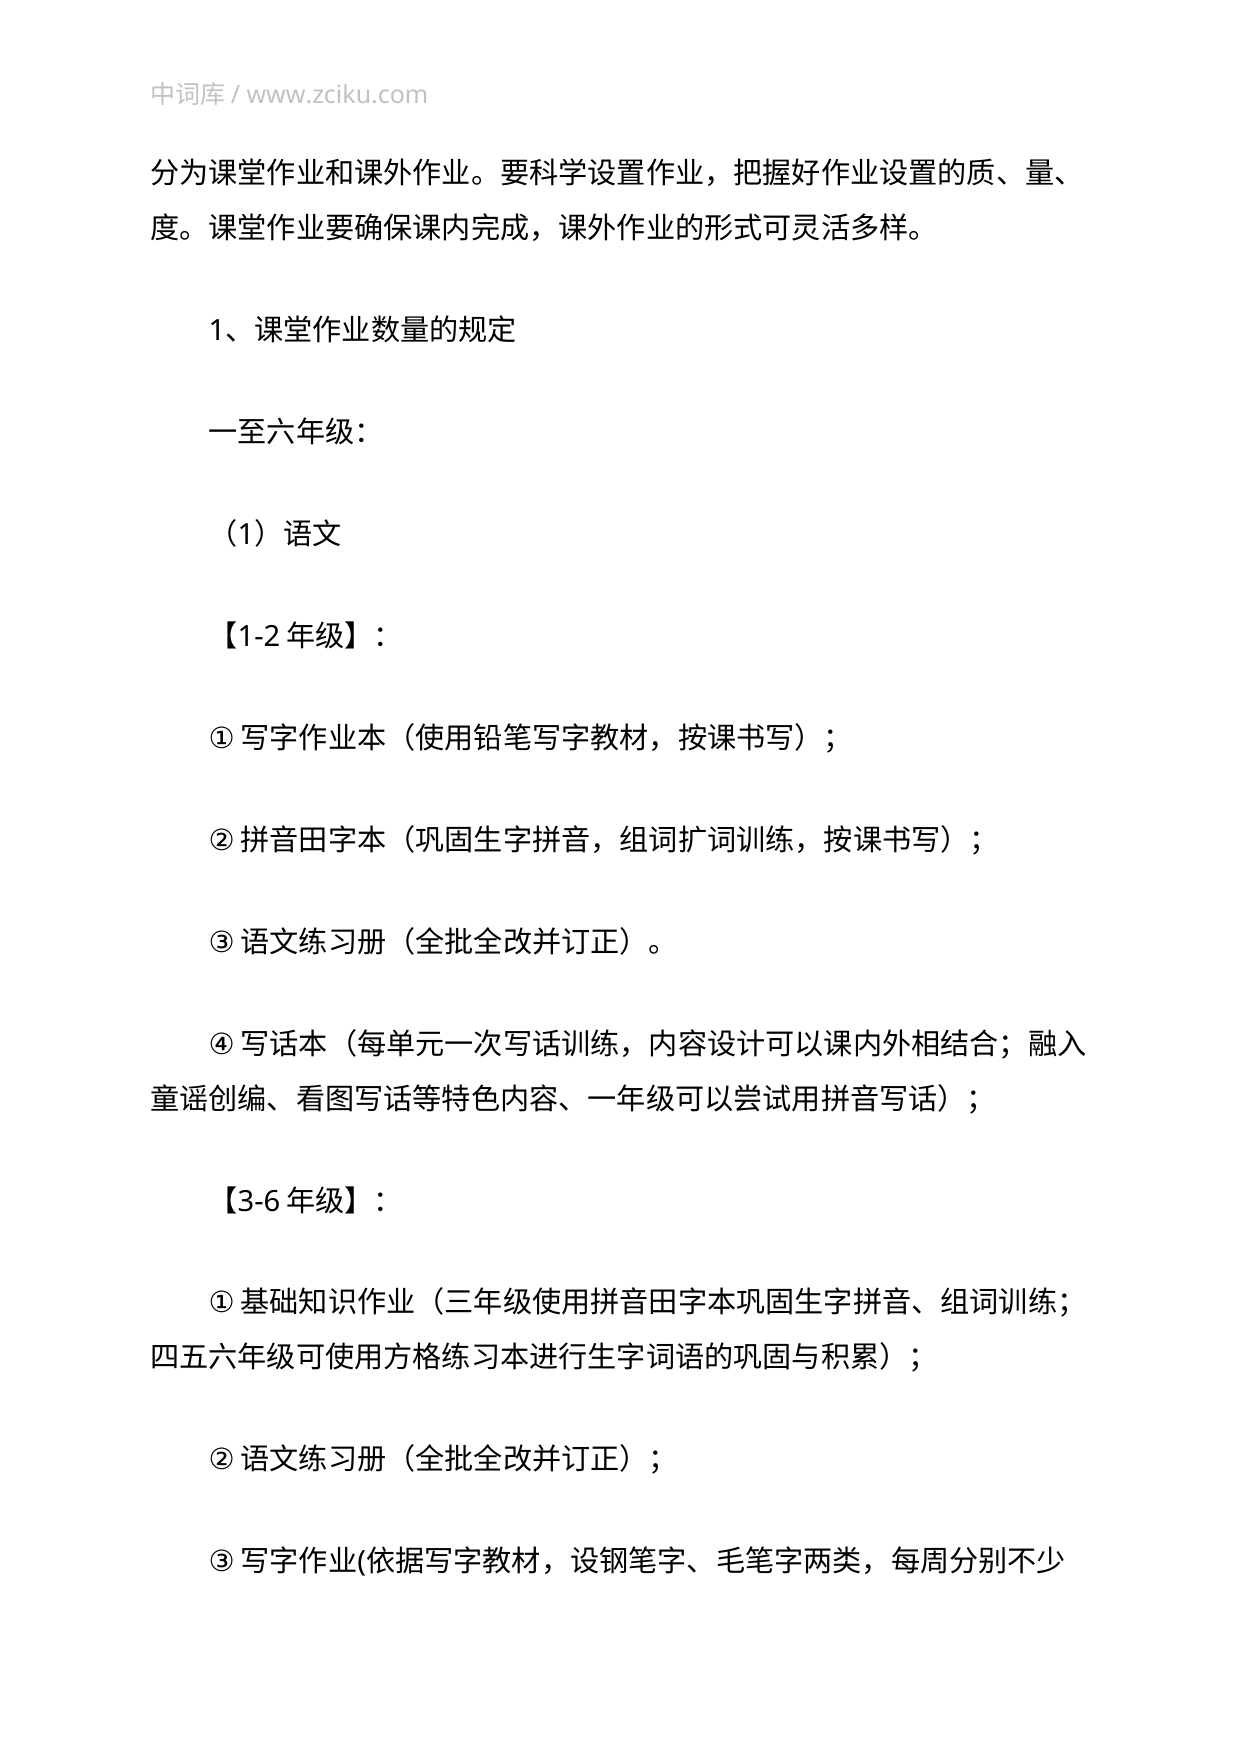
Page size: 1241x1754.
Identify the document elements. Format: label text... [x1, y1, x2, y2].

text ③语文练习册（全批全改并订正）。 [150, 918, 1090, 961]
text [150, 150, 1090, 247]
text 一至六年级： [150, 409, 1090, 451]
text 【1-2年级】： [150, 612, 1090, 655]
text ②语文练习册（全批全改并订正）； [150, 1436, 1090, 1478]
text ①基础知识作业（三年级使用拼音田字本巩固生字拼音、组词训练；四五六年级可使用方格练习本进行生字词语的巩固与积累）； [150, 1279, 1090, 1376]
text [150, 1538, 1090, 1580]
text （1）语文 [150, 510, 1090, 553]
text ②拼音田字本（巩固生字拼音，组词扩词训练，按课书写）； [150, 816, 1090, 859]
text 1、课堂作业数量的规定 [150, 307, 1090, 349]
text ①写字作业本（使用铅笔写字教材，按课书写）； [150, 714, 1090, 757]
text 【3-6年级】： [150, 1177, 1090, 1219]
text ④写话本（每单元一次写话训练，内容设计可以课内外相结合；融入童谣创编、看图写话等特色内容、一年级可以尝试用拼音写话）； [150, 1020, 1090, 1118]
